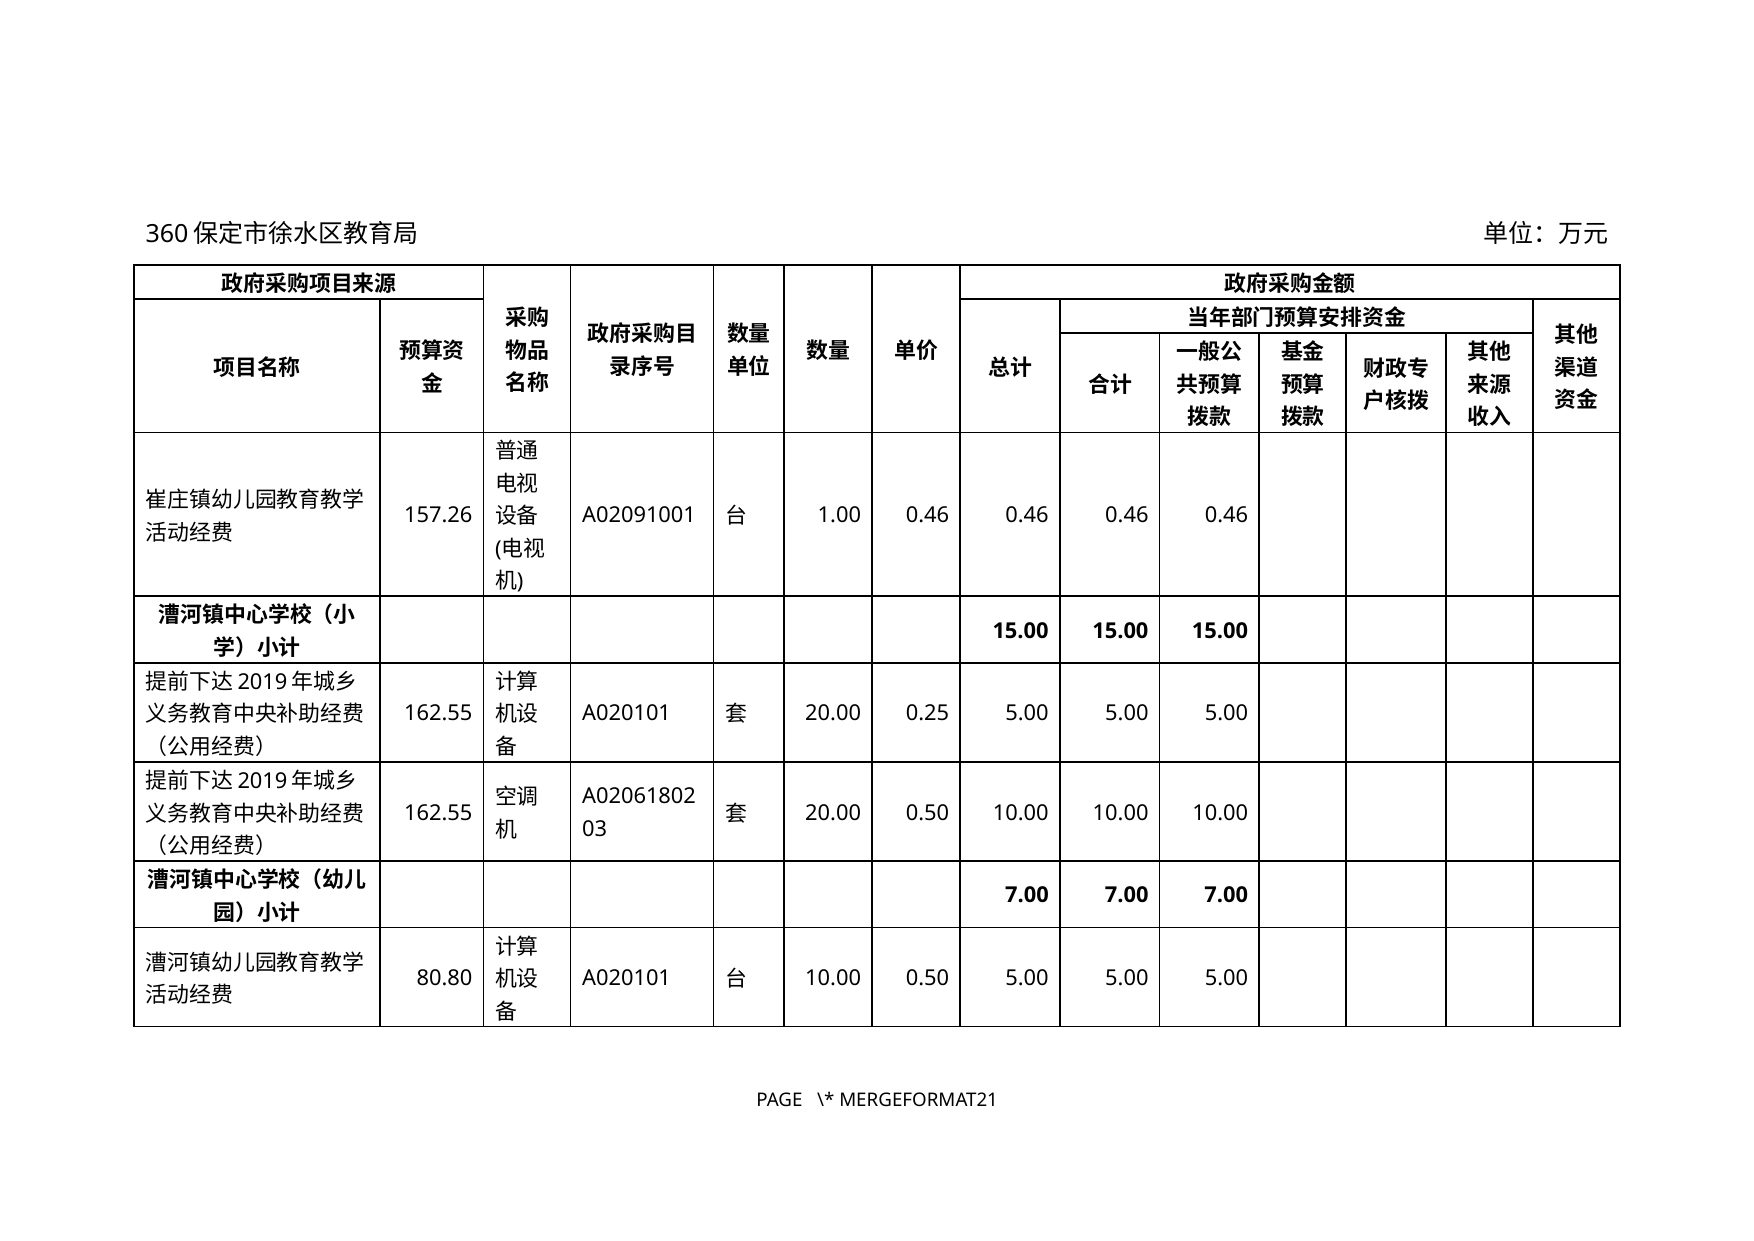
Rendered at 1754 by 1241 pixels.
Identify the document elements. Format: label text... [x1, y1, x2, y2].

table_cell 总计 [961, 300, 1059, 431]
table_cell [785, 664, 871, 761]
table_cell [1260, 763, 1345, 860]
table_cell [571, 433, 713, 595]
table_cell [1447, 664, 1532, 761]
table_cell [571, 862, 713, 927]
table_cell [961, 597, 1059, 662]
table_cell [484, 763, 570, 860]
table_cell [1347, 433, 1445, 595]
table_cell 预算资金 [381, 300, 483, 431]
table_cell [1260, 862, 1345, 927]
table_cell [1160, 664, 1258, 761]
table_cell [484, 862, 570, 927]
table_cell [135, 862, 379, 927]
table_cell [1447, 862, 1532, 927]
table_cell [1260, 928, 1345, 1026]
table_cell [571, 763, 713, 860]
table_cell 其他来源收入 [1447, 334, 1532, 431]
table_cell 项目名称 [135, 300, 379, 431]
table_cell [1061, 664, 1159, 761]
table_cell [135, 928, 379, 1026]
table_cell 政府采购金额 [961, 266, 1619, 298]
table_cell 其他渠道资金 [1534, 300, 1619, 431]
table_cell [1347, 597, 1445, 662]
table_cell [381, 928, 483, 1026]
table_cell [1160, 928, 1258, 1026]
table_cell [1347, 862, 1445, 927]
table_cell 数量 [785, 266, 871, 431]
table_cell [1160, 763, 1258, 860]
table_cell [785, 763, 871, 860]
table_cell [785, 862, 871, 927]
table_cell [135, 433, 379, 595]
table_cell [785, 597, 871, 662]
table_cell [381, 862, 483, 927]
table_cell 政府采购目录序号 [571, 266, 713, 431]
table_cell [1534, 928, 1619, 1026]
table_cell 财政专户核拨 [1347, 334, 1445, 431]
table_cell 政府采购项目来源 [135, 266, 483, 298]
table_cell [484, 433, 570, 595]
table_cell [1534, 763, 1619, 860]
table_cell 采购物品名称 [484, 266, 570, 431]
table_cell 合计 [1061, 334, 1159, 431]
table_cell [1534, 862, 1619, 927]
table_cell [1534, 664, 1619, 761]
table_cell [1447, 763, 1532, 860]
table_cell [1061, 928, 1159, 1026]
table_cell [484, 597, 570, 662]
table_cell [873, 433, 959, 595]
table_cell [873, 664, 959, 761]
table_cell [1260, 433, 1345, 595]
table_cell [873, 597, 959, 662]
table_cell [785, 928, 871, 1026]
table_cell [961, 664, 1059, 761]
table_header 360保定市徐水区教育局 [135, 199, 959, 264]
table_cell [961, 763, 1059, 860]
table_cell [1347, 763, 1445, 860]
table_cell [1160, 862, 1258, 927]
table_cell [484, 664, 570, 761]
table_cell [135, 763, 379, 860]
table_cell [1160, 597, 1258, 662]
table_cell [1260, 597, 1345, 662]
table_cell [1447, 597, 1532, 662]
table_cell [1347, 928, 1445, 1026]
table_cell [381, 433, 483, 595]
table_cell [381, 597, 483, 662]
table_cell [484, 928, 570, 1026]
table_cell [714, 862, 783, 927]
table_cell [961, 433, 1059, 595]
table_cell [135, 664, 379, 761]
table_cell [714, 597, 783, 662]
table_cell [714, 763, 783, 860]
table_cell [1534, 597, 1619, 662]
table_cell 一般公共预算拨款 [1160, 334, 1258, 431]
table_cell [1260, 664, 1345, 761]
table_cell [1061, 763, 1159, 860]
table_cell 基金预算拨款 [1260, 334, 1345, 431]
table_cell 数量 单位 [714, 266, 783, 431]
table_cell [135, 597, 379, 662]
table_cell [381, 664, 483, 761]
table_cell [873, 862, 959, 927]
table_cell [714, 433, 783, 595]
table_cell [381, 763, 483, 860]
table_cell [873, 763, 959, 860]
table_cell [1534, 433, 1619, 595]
table_cell 当年部门预算安排资金 [1061, 300, 1532, 332]
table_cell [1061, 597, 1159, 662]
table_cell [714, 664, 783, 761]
table_cell 单价 [873, 266, 959, 431]
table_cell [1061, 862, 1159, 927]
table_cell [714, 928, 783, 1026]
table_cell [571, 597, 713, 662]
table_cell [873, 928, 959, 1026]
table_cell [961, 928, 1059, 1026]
table_header 单位：万元 [961, 199, 1619, 264]
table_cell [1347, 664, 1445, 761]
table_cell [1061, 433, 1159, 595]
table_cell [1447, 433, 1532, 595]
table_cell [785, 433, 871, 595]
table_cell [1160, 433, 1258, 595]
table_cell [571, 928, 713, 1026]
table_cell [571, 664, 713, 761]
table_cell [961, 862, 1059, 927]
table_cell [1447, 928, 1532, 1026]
